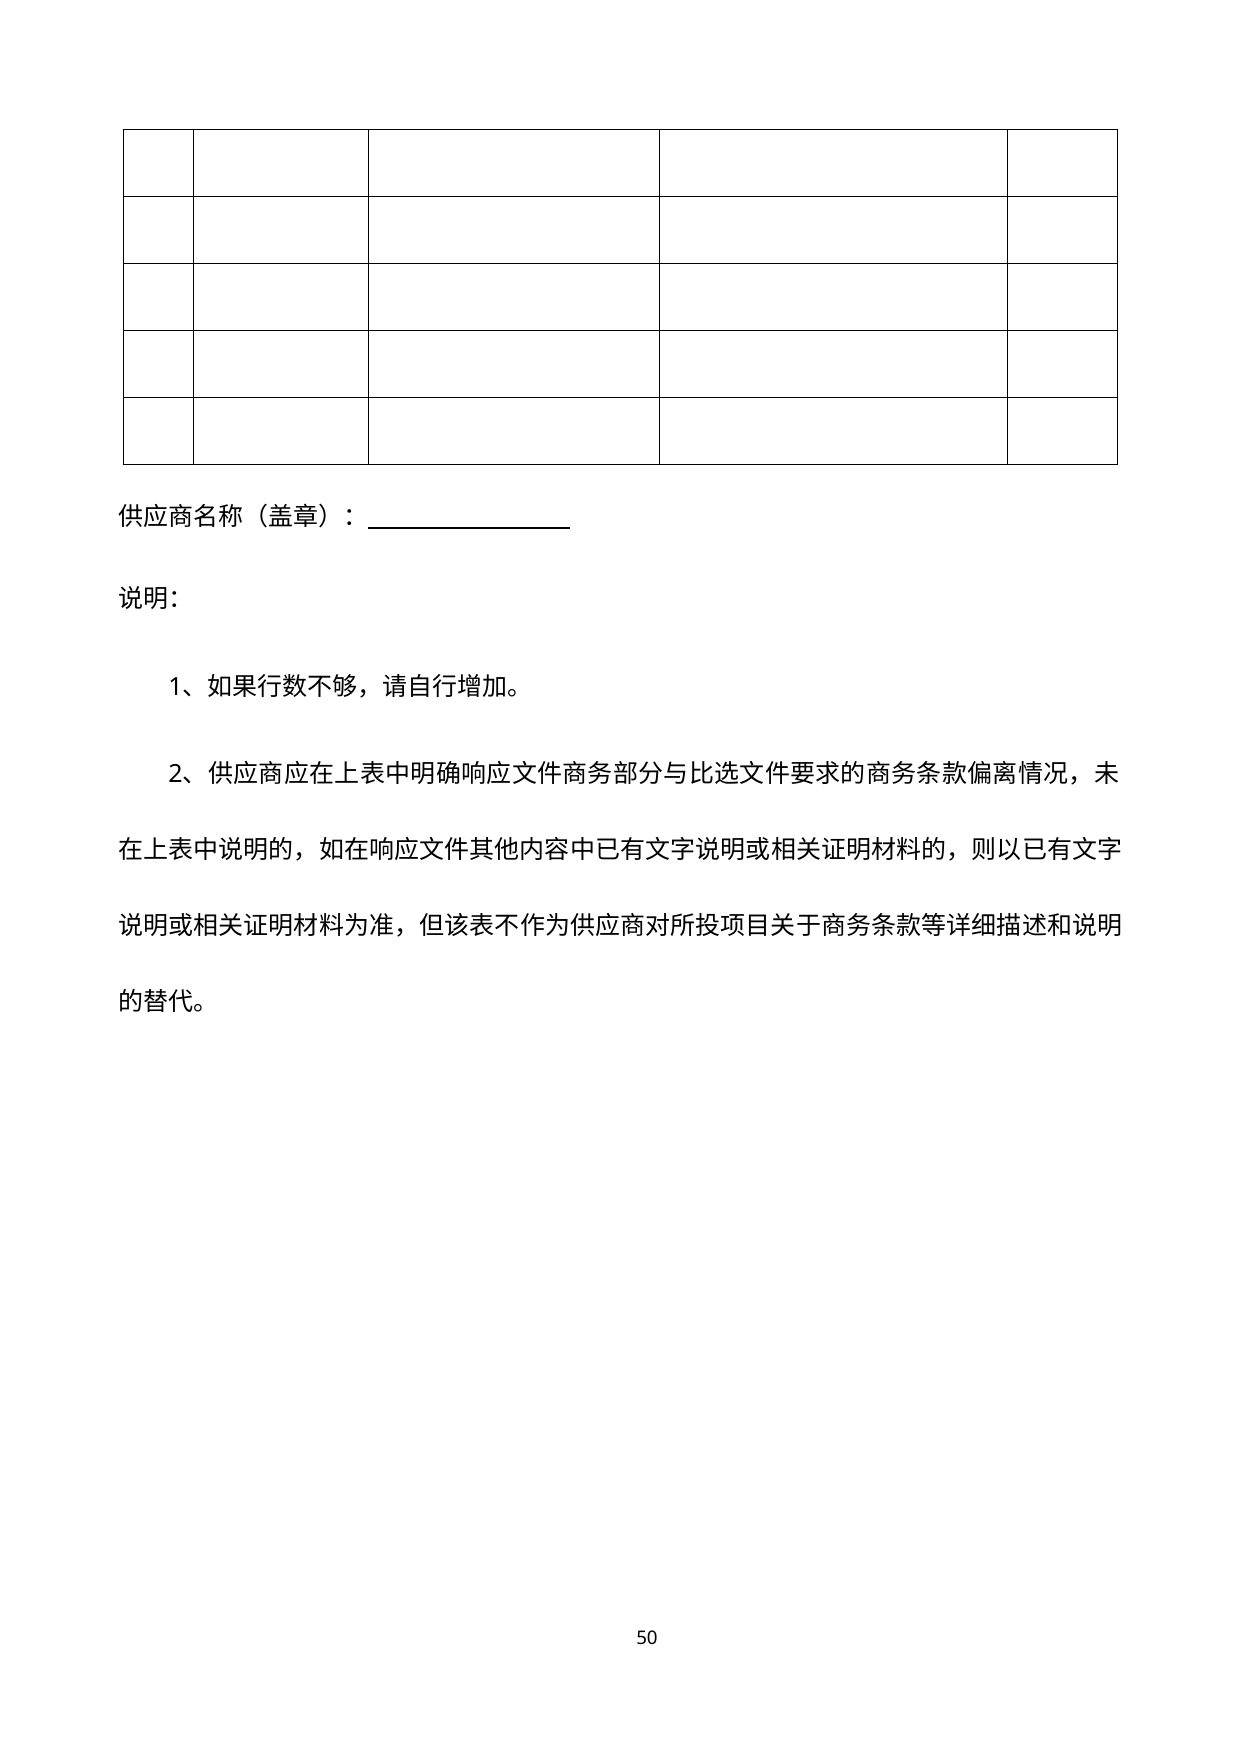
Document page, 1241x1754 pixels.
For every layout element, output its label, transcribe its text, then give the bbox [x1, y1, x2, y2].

table_cell [1008, 398, 1117, 464]
text 供应商名称（盖章）： [118, 481, 1122, 547]
table_cell [124, 331, 193, 397]
table_cell [1008, 197, 1117, 263]
text 说明： [118, 564, 1122, 630]
table_cell [124, 398, 193, 464]
table_cell [194, 331, 368, 397]
table_cell [1008, 130, 1117, 196]
table_cell [660, 197, 1007, 263]
table_cell [660, 398, 1007, 464]
table_cell [660, 264, 1007, 330]
table_cell [1008, 331, 1117, 397]
text 1、如果行数不够，请自行增加。 [118, 651, 1122, 717]
table_cell [194, 264, 368, 330]
table_cell [660, 130, 1007, 196]
table_cell [369, 130, 659, 196]
table_cell [194, 130, 368, 196]
table_cell [124, 264, 193, 330]
table_cell [369, 264, 659, 330]
table_cell [194, 197, 368, 263]
table_cell [124, 197, 193, 263]
table_cell [369, 398, 659, 464]
table_cell [369, 331, 659, 397]
table_cell [194, 398, 368, 464]
table_cell [660, 331, 1007, 397]
table_cell [1008, 264, 1117, 330]
table_cell [369, 197, 659, 263]
text 2、供应商应在上表中明确响应文件商务部分与比选文件要求的商务条款偏离情况，未在上表中说明的，如在响应文件其他内容中已有文字说明或相关证明材料的，则以已有文字说明或相关证明材料为准，但该表不作为供应商对所投项目关于商务条款等详细描述和说明的替代。 [118, 739, 1122, 1033]
table_cell [124, 130, 193, 196]
